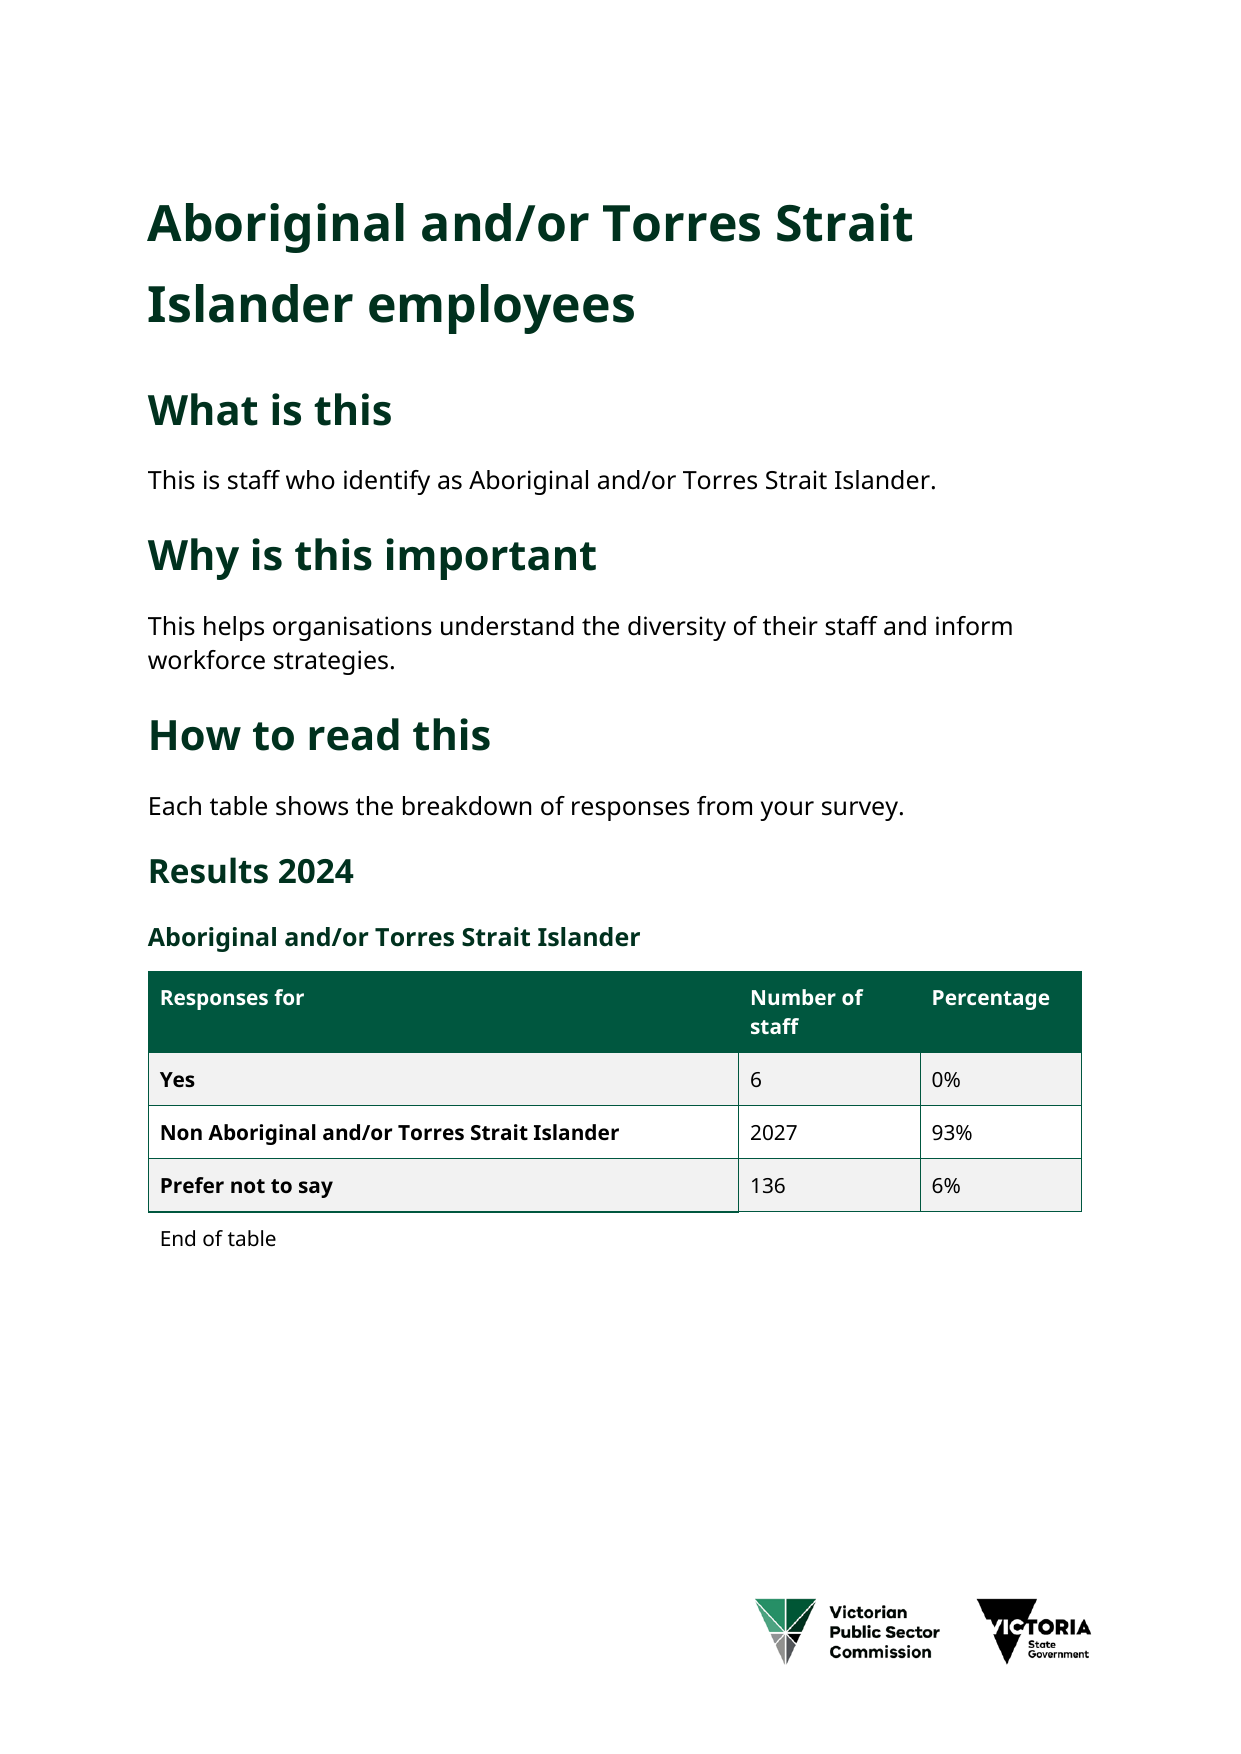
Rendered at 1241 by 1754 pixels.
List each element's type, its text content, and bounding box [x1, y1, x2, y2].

subtitle Aboriginal and/or Torres Strait Islander [148, 919, 1092, 953]
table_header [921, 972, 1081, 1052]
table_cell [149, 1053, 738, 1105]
subtitle Why is this important [148, 526, 1092, 583]
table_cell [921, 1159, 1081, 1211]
subtitle Results 2024 [148, 848, 1092, 893]
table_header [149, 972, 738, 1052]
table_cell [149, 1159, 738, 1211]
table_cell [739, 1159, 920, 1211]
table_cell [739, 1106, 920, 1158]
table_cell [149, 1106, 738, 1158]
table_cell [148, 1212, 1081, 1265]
text This is staff who identify as Aboriginal and/or Torres Strait Islander. [148, 463, 1092, 497]
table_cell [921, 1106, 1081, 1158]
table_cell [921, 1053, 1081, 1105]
picture [754, 1598, 1093, 1666]
subtitle How to read this [148, 706, 1092, 763]
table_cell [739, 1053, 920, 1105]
subtitle What is this [148, 380, 1092, 437]
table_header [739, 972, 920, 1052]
text Each table shows the breakdown of responses from your survey. [148, 789, 1092, 823]
subtitle Aboriginal and/or Torres Strait Islander employees [148, 188, 1092, 338]
text This helps organisations understand the diversity of their staff and inform workforce strategies. [148, 609, 1092, 677]
